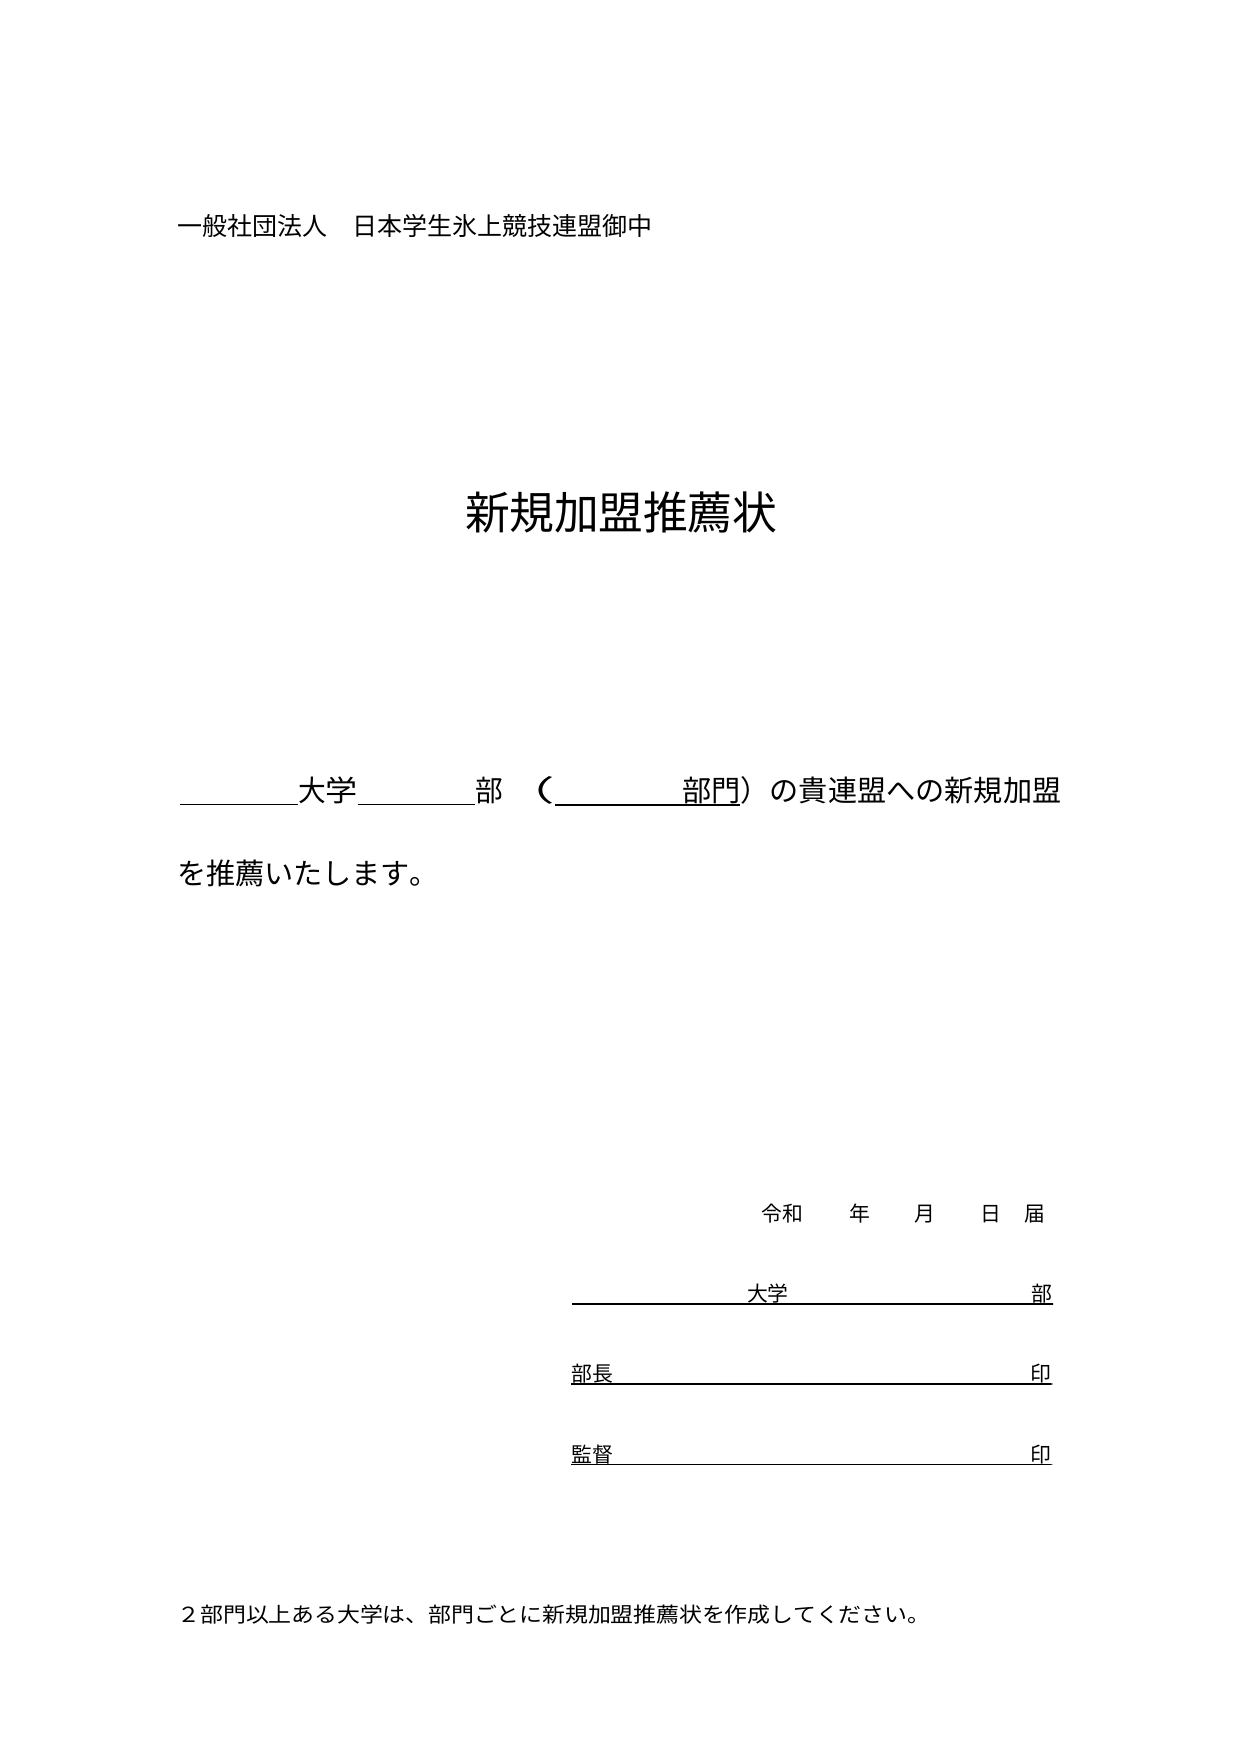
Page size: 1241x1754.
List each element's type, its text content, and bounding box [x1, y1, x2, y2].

text ２部門以上ある大学は、部門ごとに新規加盟推薦状を作成してください。 [177, 1598, 1078, 1628]
text 監督 印 [571, 1438, 1078, 1468]
title 新規加盟推薦状 [177, 477, 1065, 542]
text 令和 年 月 日 届 [177, 1197, 1046, 1227]
text を推薦いたします。 [177, 850, 1078, 893]
text 大学 部 [177, 1277, 1053, 1307]
text 部長 印 [571, 1357, 1078, 1388]
text 大学 部（ 部門）の貴連盟への新規加盟 [177, 768, 1065, 810]
